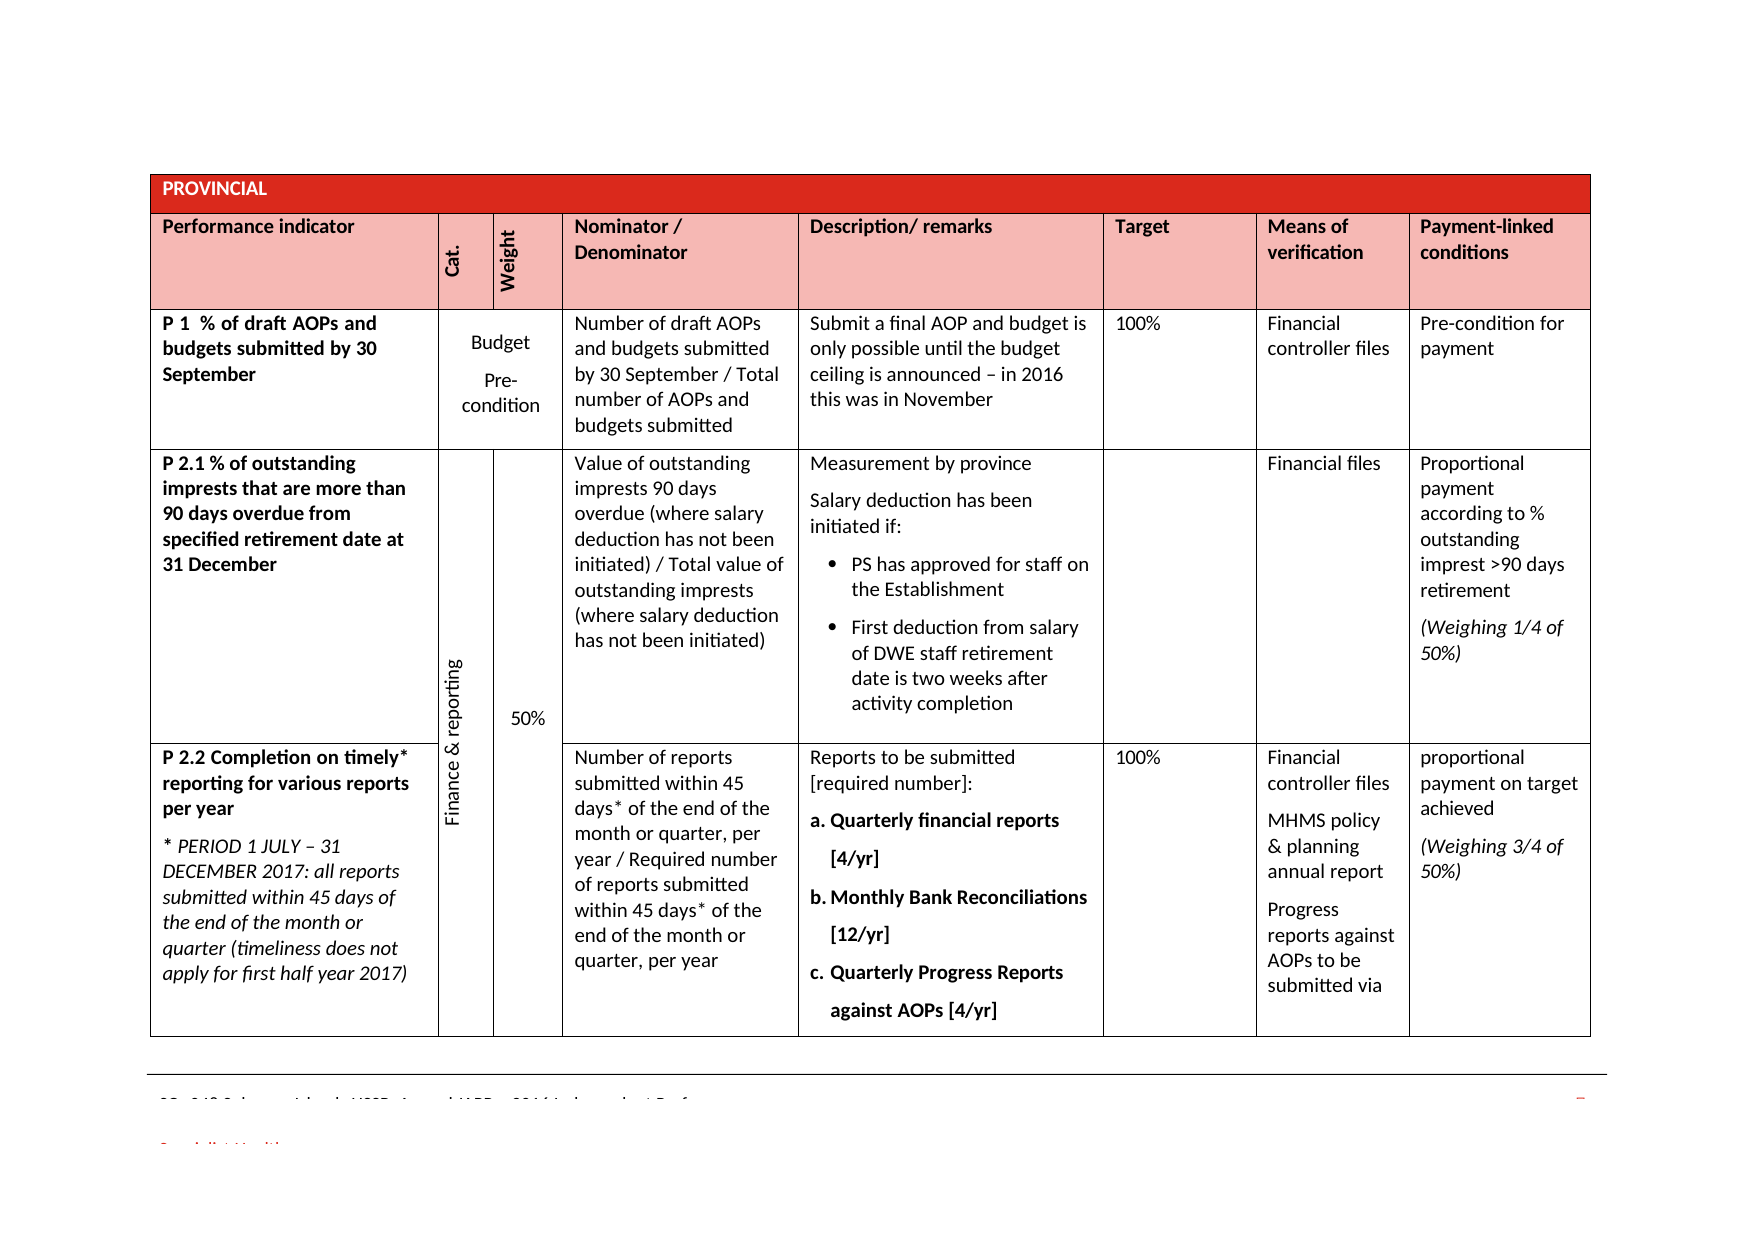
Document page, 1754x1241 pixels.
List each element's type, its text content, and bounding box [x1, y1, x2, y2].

table_cell Financial files [1257, 450, 1409, 743]
table_cell Pre-condition for payment [1410, 310, 1590, 449]
table_cell 100% [1104, 744, 1256, 1036]
table_cell Budget Pre- condition [439, 310, 562, 449]
table_cell Finance & reporting [439, 450, 493, 1036]
table_cell Means of verification [1257, 214, 1409, 309]
table_cell Submit a final AOP and budget is only possible until the budget ceiling is announced – in 2016 this was in November [799, 310, 1103, 449]
table_cell Number of reports submitted within 45 days* of the end of the month or quarter, per year / Required number of reports submitted within 45 days* of the end of the month or quarter, per year [563, 744, 798, 1036]
table_cell P 1 % of draft AOPs and budgets submitted by 30 September [151, 310, 438, 449]
table_cell P 2.1 % of outstanding imprests that are more than 90 days overdue from specified retirement date at 31 December [151, 450, 438, 743]
table_cell Measurement by province Salary deduction has been initiated if: PS has approved for staff on the Establishment First deduction from salary of DWE staff retirement date is two weeks after activity completion [799, 450, 1103, 743]
table_cell Nominator / Denominator [563, 214, 798, 309]
table_cell Cat. [439, 214, 493, 309]
table_cell 50% [494, 450, 562, 1036]
table_cell Description/ remarks [799, 214, 1103, 309]
table_cell proportional payment on target achieved (Weighing 3/4 of 50%) [1410, 744, 1590, 1036]
table_cell Performance indicator [151, 214, 438, 309]
table_cell Financial controller files MHMS policy & planning annual report Progress reports against AOPs to be submitted via [1257, 744, 1409, 1036]
table_cell Reports to be submitted [required number]: Quarterly financial reports [4/yr] Monthly Bank Reconciliations [12/yr] Quarterly Progress Reports against AOPs [4/yr] [799, 744, 1103, 1036]
table_header PROVINCIAL [151, 175, 1590, 213]
table_cell Number of draft AOPs and budgets submitted by 30 September / Total number of AOPs and budgets submitted [563, 310, 798, 449]
table_cell Proportional payment according to % outstanding imprest >90 days retirement (Weighing 1/4 of 50%) [1410, 450, 1590, 743]
table_cell Value of outstanding imprests 90 days overdue (where salary deduction has not been initiated) / Total value of outstanding imprests (where salary deduction has not been initiated) [563, 450, 798, 743]
table_cell P 2.2 Completion on timely* reporting for various reports per year * PERIOD 1 JULY – 31 DECEMBER 2017: all reports submitted within 45 days of the end of the month or quarter (timeliness does not apply for first half year 2017) [151, 744, 438, 1036]
table_cell Payment-linked conditions [1410, 214, 1590, 309]
table_cell Target [1104, 214, 1256, 309]
table_cell 100% [1104, 310, 1256, 449]
table_cell Financial controller files [1257, 310, 1409, 449]
table_cell Weight [494, 214, 562, 309]
table_cell [1104, 450, 1256, 743]
